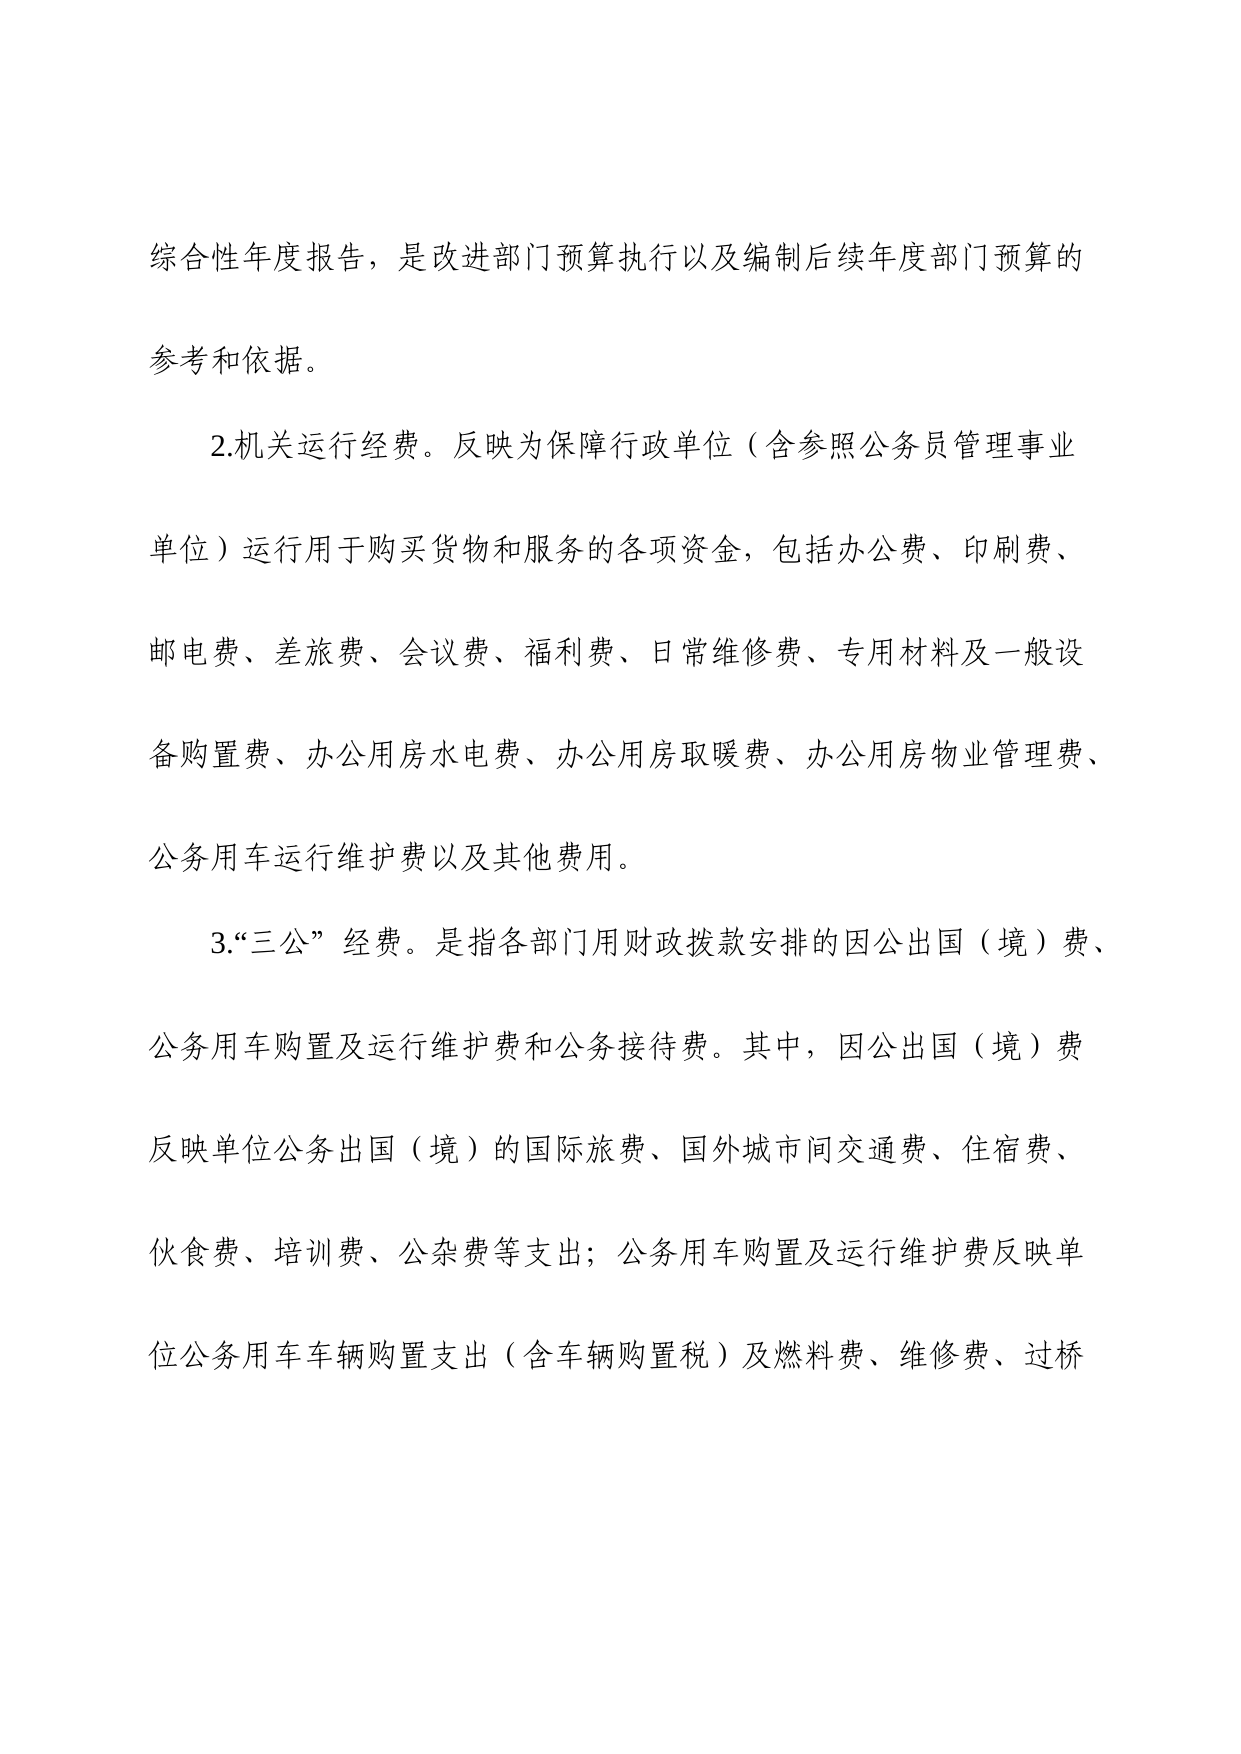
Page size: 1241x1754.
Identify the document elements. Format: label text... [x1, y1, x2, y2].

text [148, 907, 1093, 1387]
text 2.机关运行经费。反映为保障行政单位（含参照公务员管理事业单位）运行用于购买货物和服务的各项资金，包括办公费、印刷费、邮电费、差旅费、会议费、福利费、日常维修费、专用材料及一般设备购置费、办公用房水电费、办公用房取暖费、办公用房物业管理费、公务用车运行维护费以及其他费用。 [148, 410, 1093, 889]
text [148, 221, 1093, 392]
